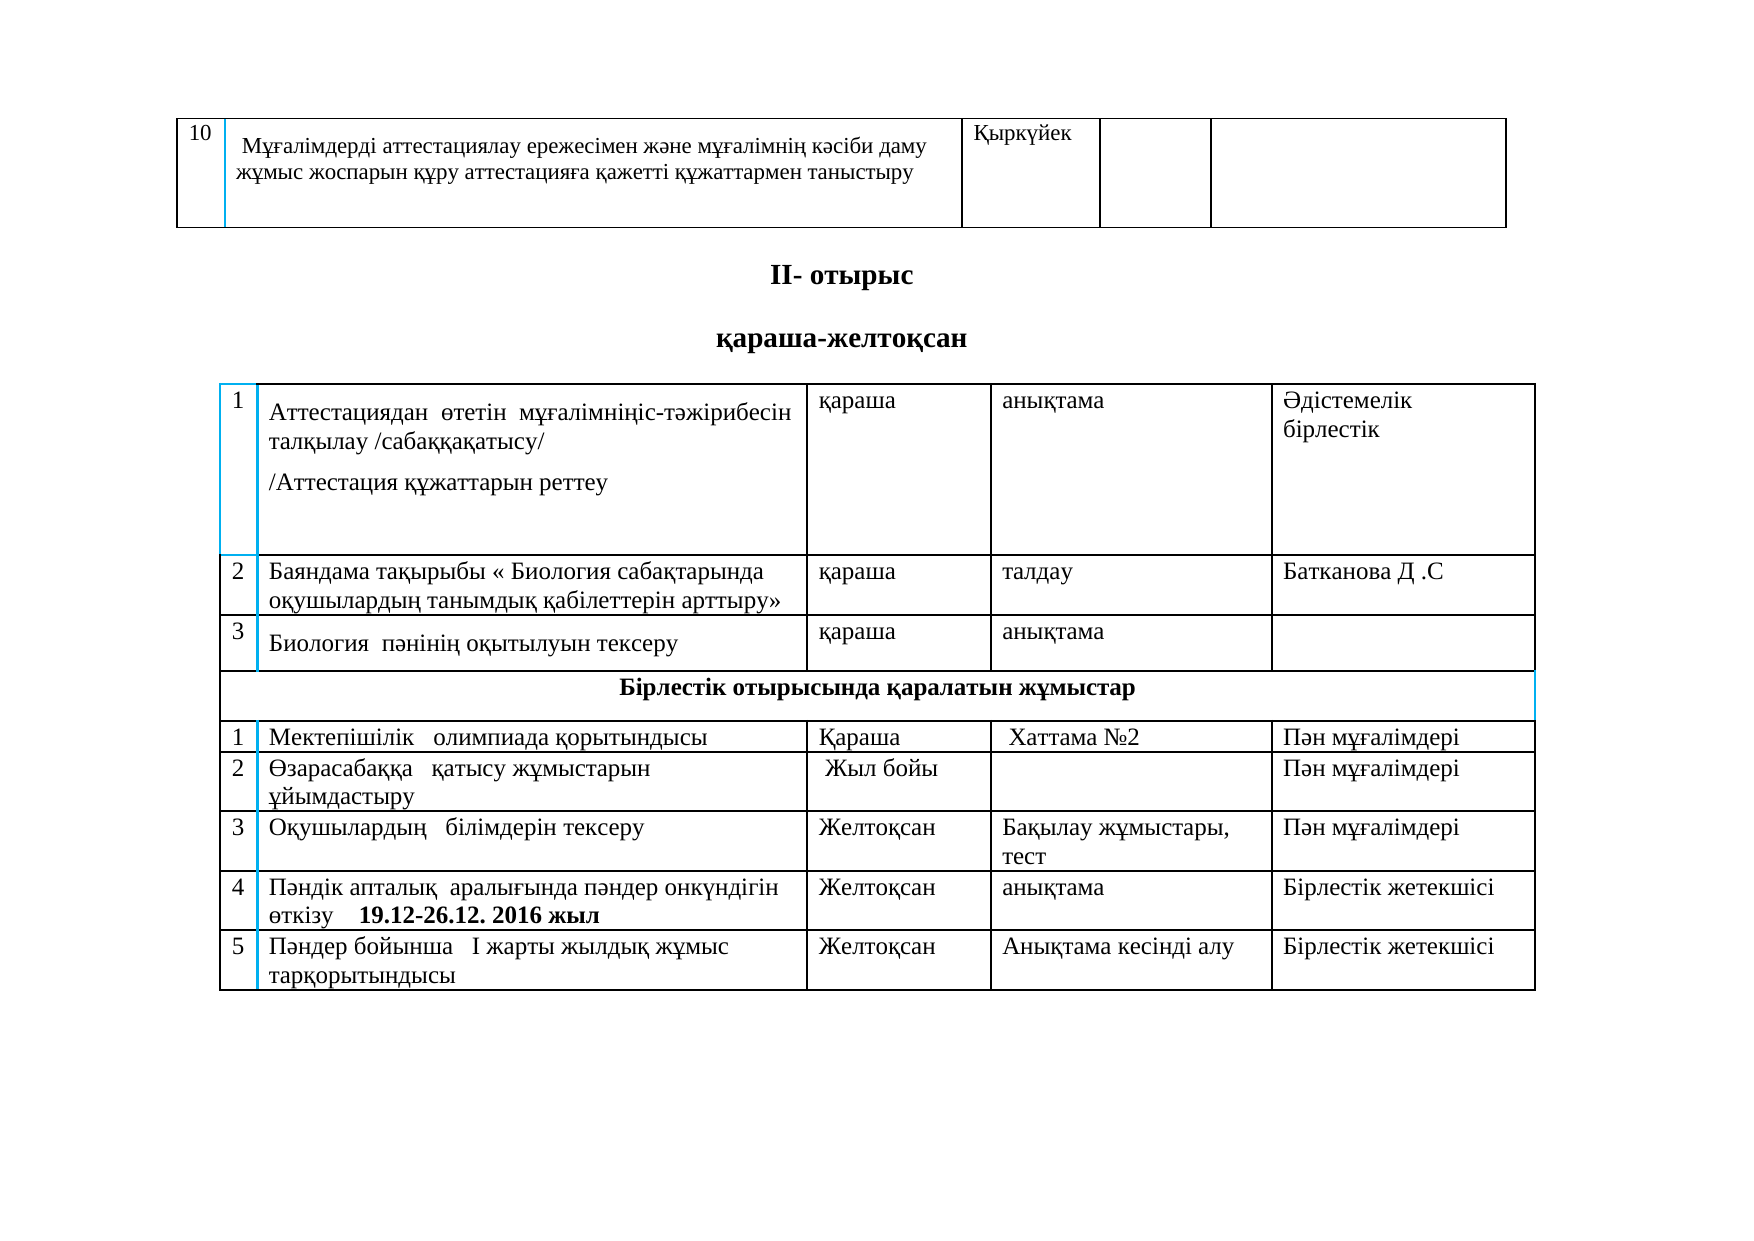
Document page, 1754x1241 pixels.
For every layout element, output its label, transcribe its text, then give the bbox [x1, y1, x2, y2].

table_cell Жыл бойы [808, 753, 990, 810]
table_cell Бақылау жұмыстары, тест [992, 812, 1271, 870]
text ІІ- отырыс [148, 257, 1536, 291]
table_cell 3 [221, 812, 256, 870]
table_header Әдістемелік бірлестік [1273, 385, 1534, 554]
table_cell 5 [221, 931, 256, 989]
table_header 1 [221, 385, 256, 554]
table_cell Мектепішілік олимпиада қорытындысы [259, 722, 806, 751]
table_cell анықтама [992, 616, 1271, 669]
table_cell Биология пәнінің оқытылуын тексеру [259, 616, 806, 669]
table_cell Пәндер бойынша І жарты жылдық жұмыс тарқорытындысы [259, 931, 806, 989]
table_cell анықтама [992, 872, 1271, 929]
table_cell Өзарасабаққа қатысу жұмыстарын ұйымдастыру [259, 753, 806, 810]
table_cell Оқушылардың білімдерін тексеру [259, 812, 806, 870]
table_cell [1212, 119, 1505, 227]
table_cell [1273, 616, 1534, 669]
table_cell Пән мұғалімдері [1273, 753, 1534, 810]
table_header Аттестациядан өтетін мұғалімніңіс-тәжірибесін талқылау /сабаққақатысу/ /Аттестация құжаттарын реттеу [259, 385, 806, 554]
table_cell Желтоқсан [808, 931, 990, 989]
table_cell талдау [992, 556, 1271, 614]
table_header анықтама [992, 385, 1271, 554]
table_cell Пән мұғалімдері [1273, 722, 1534, 751]
table_cell [992, 753, 1271, 810]
table_cell қараша [808, 616, 990, 669]
table_cell Анықтама кесінді алу [992, 931, 1271, 989]
table_cell Қыркүйек [963, 119, 1099, 227]
table_cell 10 [178, 119, 224, 227]
table_cell 2 [221, 753, 256, 810]
table_cell Бірлестік жетекшісі [1273, 931, 1534, 989]
table_cell Желтоқсан [808, 872, 990, 929]
table_cell 2 [221, 556, 256, 614]
table_cell Баяндама тақырыбы « Биология сабақтарында оқушылардың танымдық қабілеттерін арттыру» [259, 556, 806, 614]
table_cell 3 [221, 616, 256, 669]
table_cell Желтоқсан [808, 812, 990, 870]
table_cell Батканова Д .С [1273, 556, 1534, 614]
table_cell Пәндік апталық аралығында пәндер онкүндігін өткізу 19.12-26.12. 2016 жыл [259, 872, 806, 929]
table_cell Бірлестік отырысында қаралатын жұмыстар [221, 672, 1534, 720]
table_cell 1 [221, 722, 256, 751]
table_cell қараша [808, 556, 990, 614]
table_cell Мұғалімдерді аттестациялау ережесімен және мұғалімнің кәсіби даму жұмыс жоспарын құру аттестацияға қажетті құжаттармен таныстыру [226, 119, 961, 227]
table_cell Бірлестік жетекшісі [1273, 872, 1534, 929]
table_header қараша [808, 385, 990, 554]
table_cell [1101, 119, 1210, 227]
text қараша-желтоқсан [148, 320, 1536, 354]
table_cell Хаттама №2 [992, 722, 1271, 751]
table_cell Қараша [808, 722, 990, 751]
table_cell Пән мұғалімдері [1273, 812, 1534, 870]
table_cell 4 [221, 872, 256, 929]
